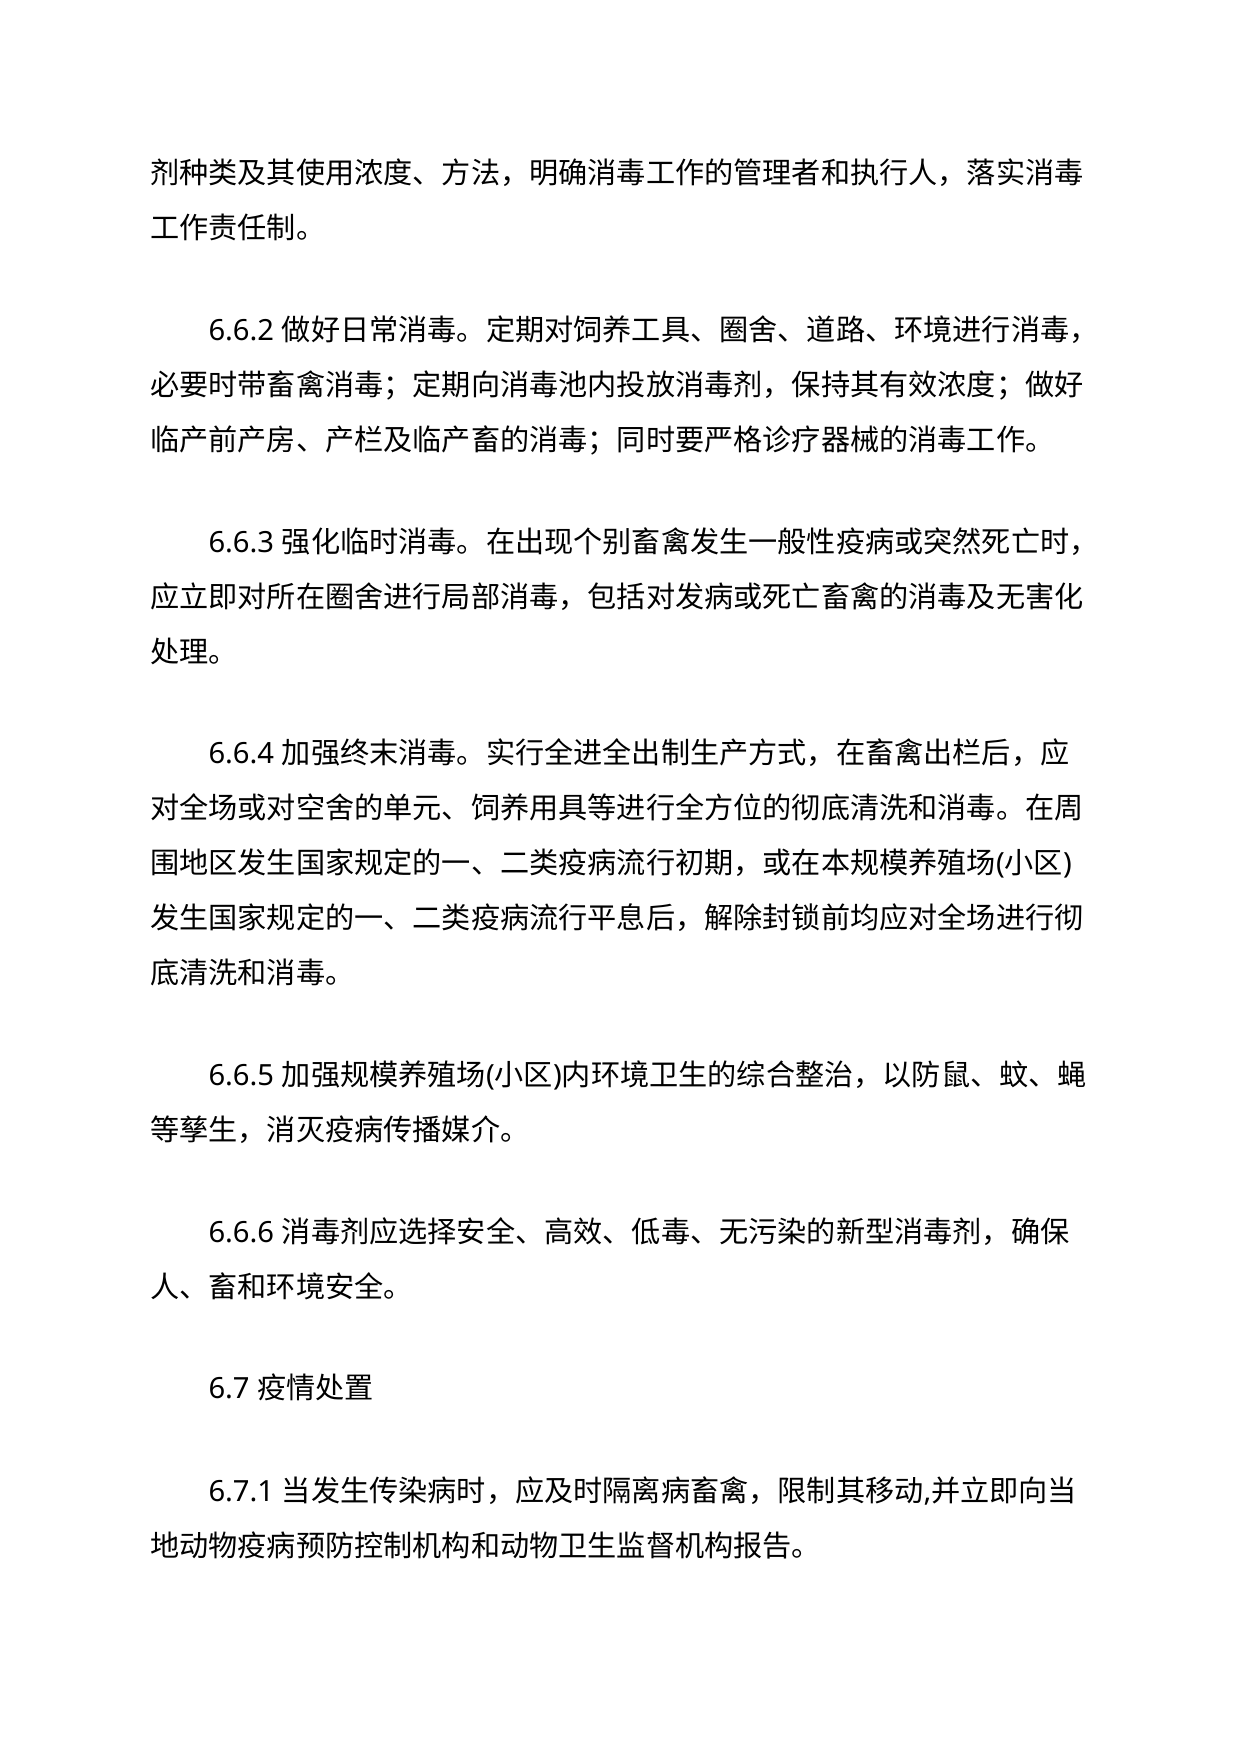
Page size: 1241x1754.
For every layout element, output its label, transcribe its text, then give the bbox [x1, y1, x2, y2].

text 6.6.3 强化临时消毒。在出现个别畜禽发生一般性疫病或突然死亡时，应立即对所在圈舍进行局部消毒，包括对发病或死亡畜禽的消毒及无害化处理。 [150, 518, 1090, 671]
text 6.7 疫情处置 [150, 1365, 1090, 1407]
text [150, 150, 1090, 247]
text 6.6.2 做好日常消毒。定期对饲养工具、圈舍、道路、环境进行消毒，必要时带畜禽消毒；定期向消毒池内投放消毒剂，保持其有效浓度；做好临产前产房、产栏及临产畜的消毒；同时要严格诊疗器械的消毒工作。 [150, 307, 1090, 459]
text 6.6.6 消毒剂应选择安全、高效、低毒、无污染的新型消毒剂，确保人、畜和环境安全。 [150, 1208, 1090, 1306]
text 6.6.5 加强规模养殖场(小区)内环境卫生的综合整治，以防鼠、蚊、蝇等孳生，消灭疫病传播媒介。 [150, 1052, 1090, 1149]
text 6.7.1 当发生传染病时，应及时隔离病畜禽，限制其移动,并立即向当地动物疫病预防控制机构和动物卫生监督机构报告。 [150, 1467, 1090, 1564]
text 6.6.4 加强终末消毒。实行全进全出制生产方式，在畜禽出栏后，应对全场或对空舍的单元、饲养用具等进行全方位的彻底清洗和消毒。在周围地区发生国家规定的一、二类疫病流行初期，或在本规模养殖场(小区)发生国家规定的一、二类疫病流行平息后，解除封锁前均应对全场进行彻底清洗和消毒。 [150, 730, 1090, 992]
